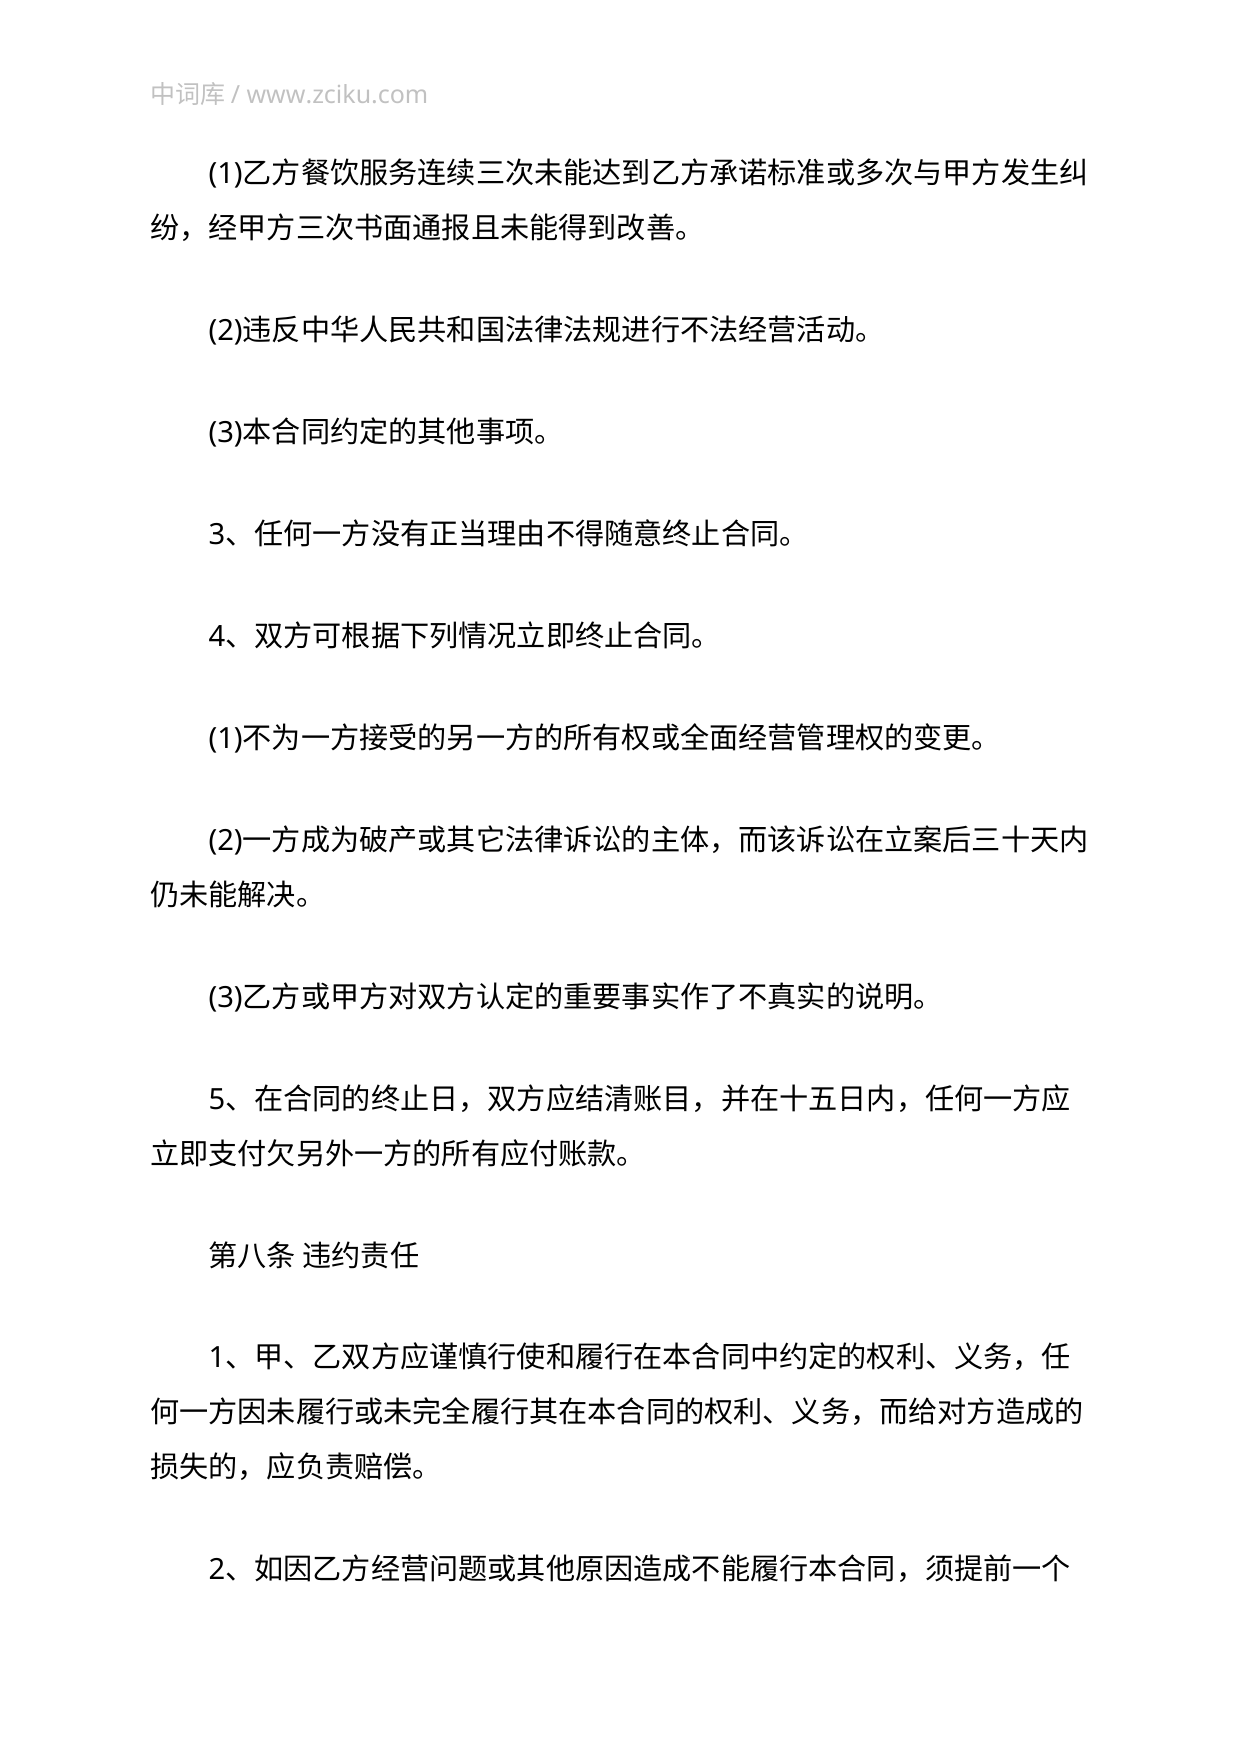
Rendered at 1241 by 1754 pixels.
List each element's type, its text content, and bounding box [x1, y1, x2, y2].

text 4、双方可根据下列情况立即终止合同。 [150, 613, 1090, 655]
text (1)乙方餐饮服务连续三次未能达到乙方承诺标准或多次与甲方发生纠纷，经甲方三次书面通报且未能得到改善。 [150, 150, 1090, 247]
text (2)违反中华人民共和国法律法规进行不法经营活动。 [150, 307, 1090, 349]
text 1、甲、乙双方应谨慎行使和履行在本合同中约定的权利、义务，任何一方因未履行或未完全履行其在本合同的权利、义务，而给对方造成的损失的，应负责赔偿。 [150, 1334, 1090, 1486]
text 第八条 违约责任 [150, 1232, 1090, 1274]
text 5、在合同的终止日，双方应结清账目，并在十五日内，任何一方应立即支付欠另外一方的所有应付账款。 [150, 1075, 1090, 1173]
text 3、任何一方没有正当理由不得随意终止合同。 [150, 511, 1090, 553]
text (2)一方成为破产或其它法律诉讼的主体，而该诉讼在立案后三十天内仍未能解决。 [150, 817, 1090, 914]
text (3)本合同约定的其他事项。 [150, 409, 1090, 451]
text (3)乙方或甲方对双方认定的重要事实作了不真实的说明。 [150, 973, 1090, 1016]
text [150, 1546, 1090, 1588]
text (1)不为一方接受的另一方的所有权或全面经营管理权的变更。 [150, 715, 1090, 757]
